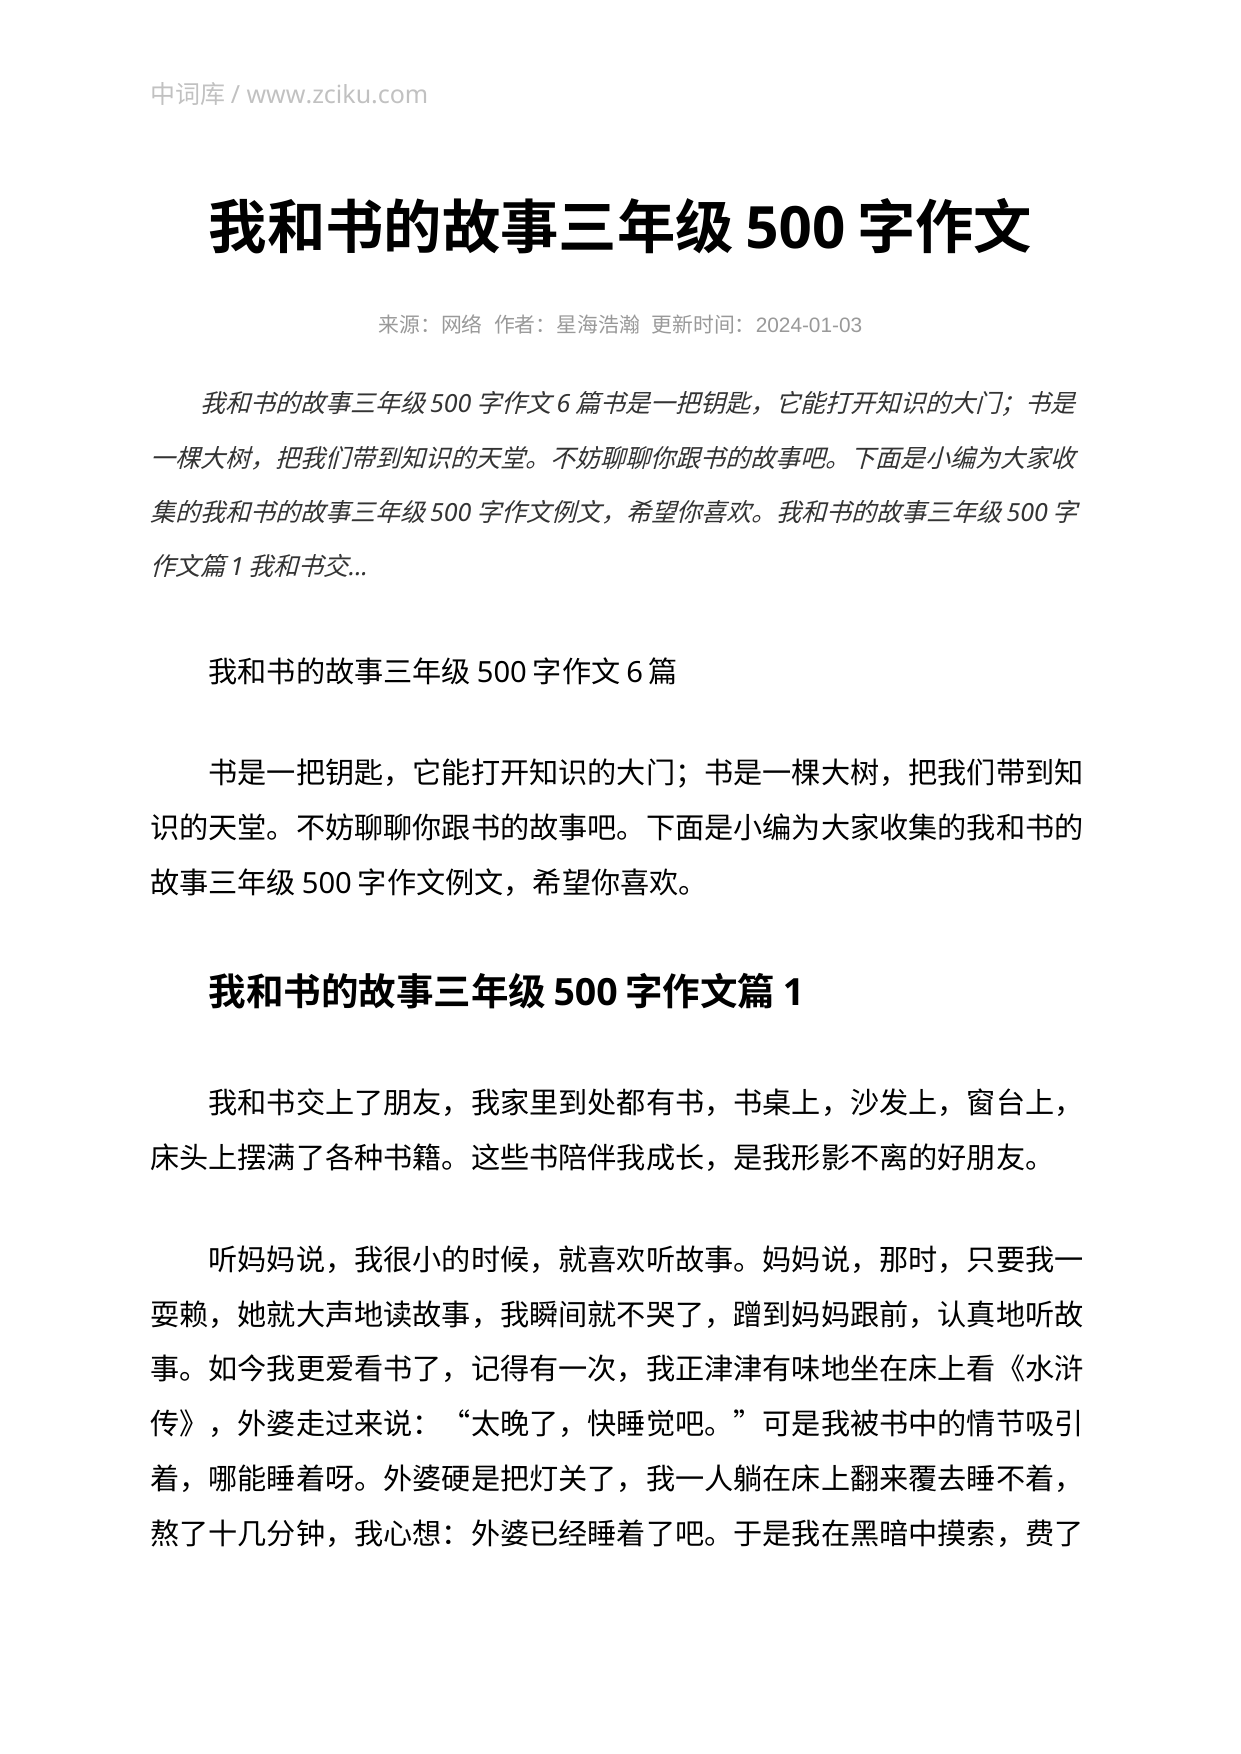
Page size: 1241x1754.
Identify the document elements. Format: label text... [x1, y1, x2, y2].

text 我和书的故事三年级500字作文篇1 [150, 962, 1090, 1016]
text 书是一把钥匙，它能打开知识的大门；书是一棵大树，把我们带到知识的天堂。不妨聊聊你跟书的故事吧。下面是小编为大家收集的我和书的故事三年级500字作文例文，希望你喜欢。 [150, 750, 1090, 902]
text 我和书交上了朋友，我家里到处都有书，书桌上，沙发上，窗台上，床头上摆满了各种书籍。这些书陪伴我成长，是我形影不离的好朋友。 [150, 1079, 1090, 1177]
text 我和书的故事三年级500字作文6篇 [150, 648, 1090, 691]
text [150, 1236, 1090, 1553]
text 我和书的故事三年级500字作文6篇书是一把钥匙，它能打开知识的大门；书是一棵大树，把我们带到知识的天堂。不妨聊聊你跟书的故事吧。下面是小编为大家收集的我和书的故事三年级500字作文例文，希望你喜欢。我和书的故事三年级500字作文篇1我和书交... [150, 384, 1090, 583]
subtitle 我和书的故事三年级500字作文 [150, 181, 1090, 266]
text 来源：网络 作者：星海浩瀚 更新时间：2024-01-03 [150, 313, 1090, 337]
